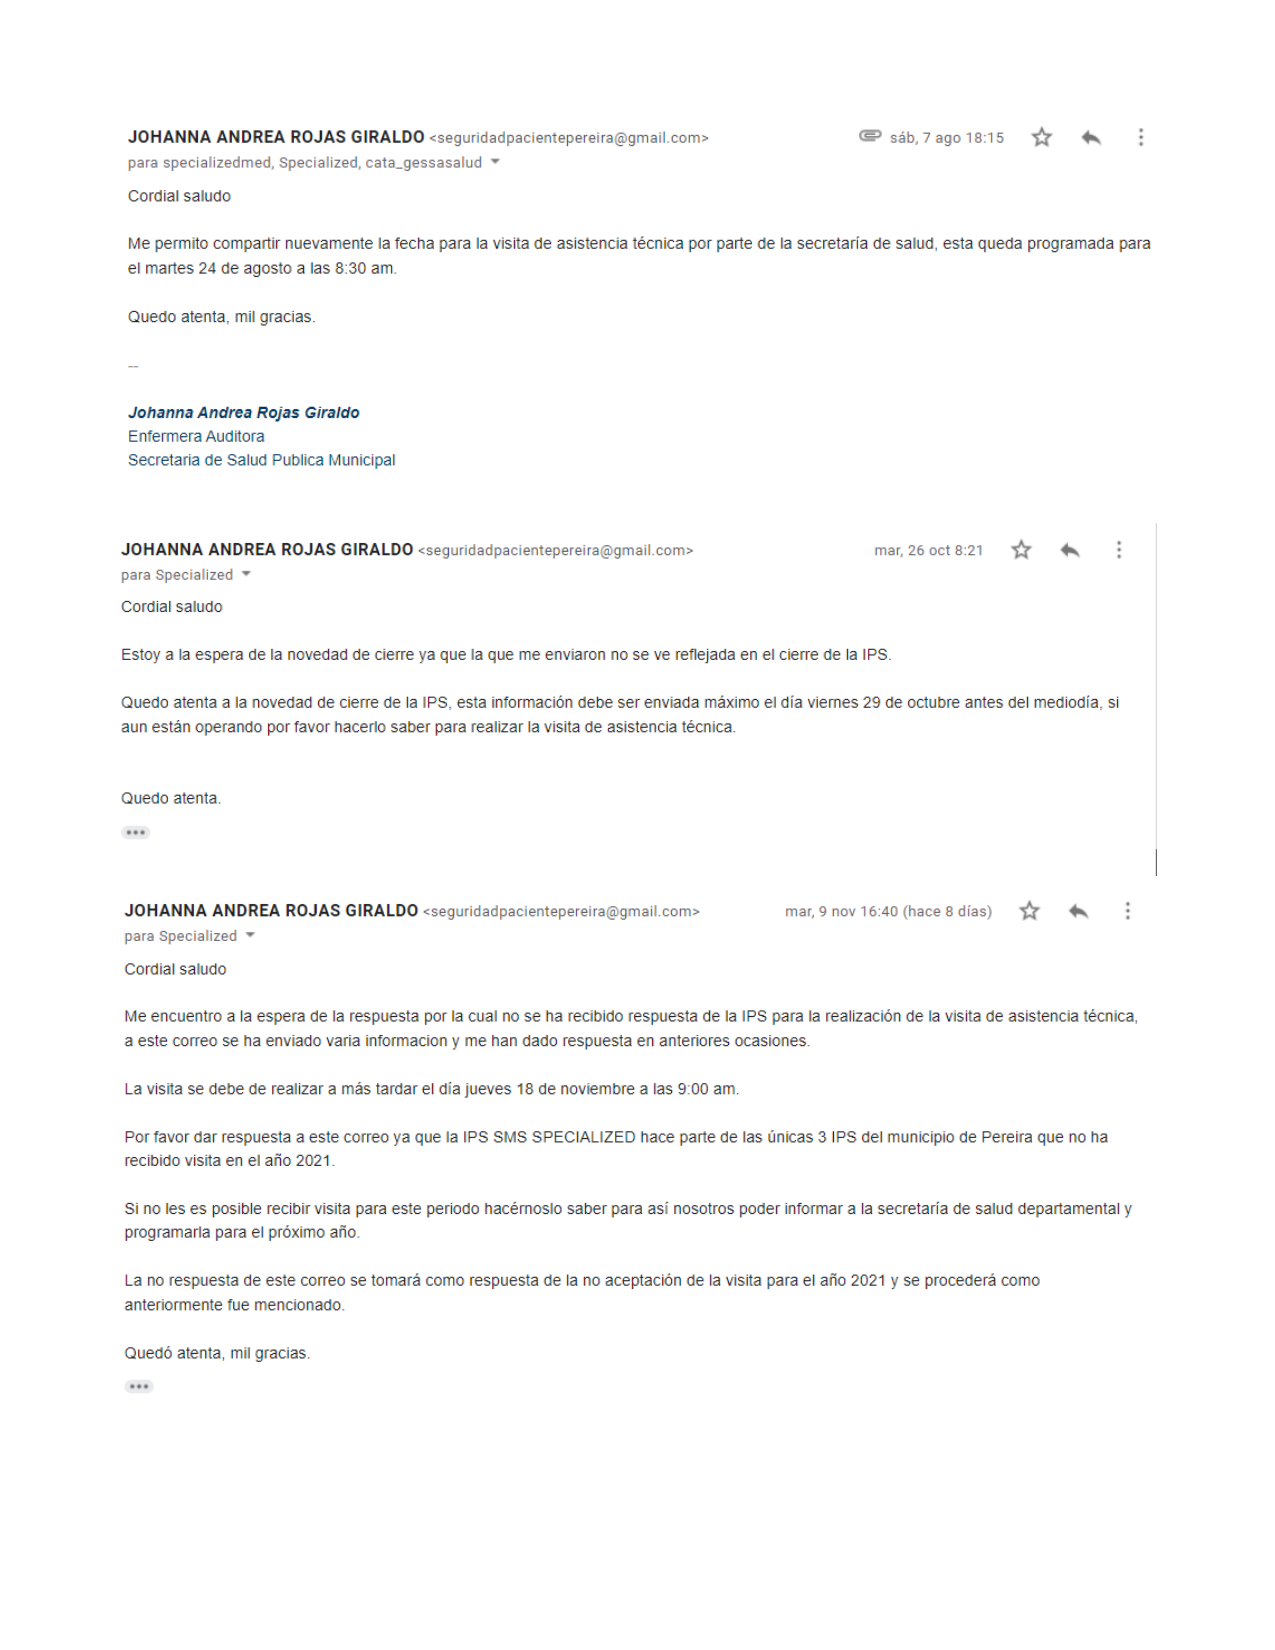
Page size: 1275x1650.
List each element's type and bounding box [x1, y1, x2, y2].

picture [118, 118, 1157, 505]
picture [118, 895, 1157, 1419]
picture [118, 523, 1157, 876]
